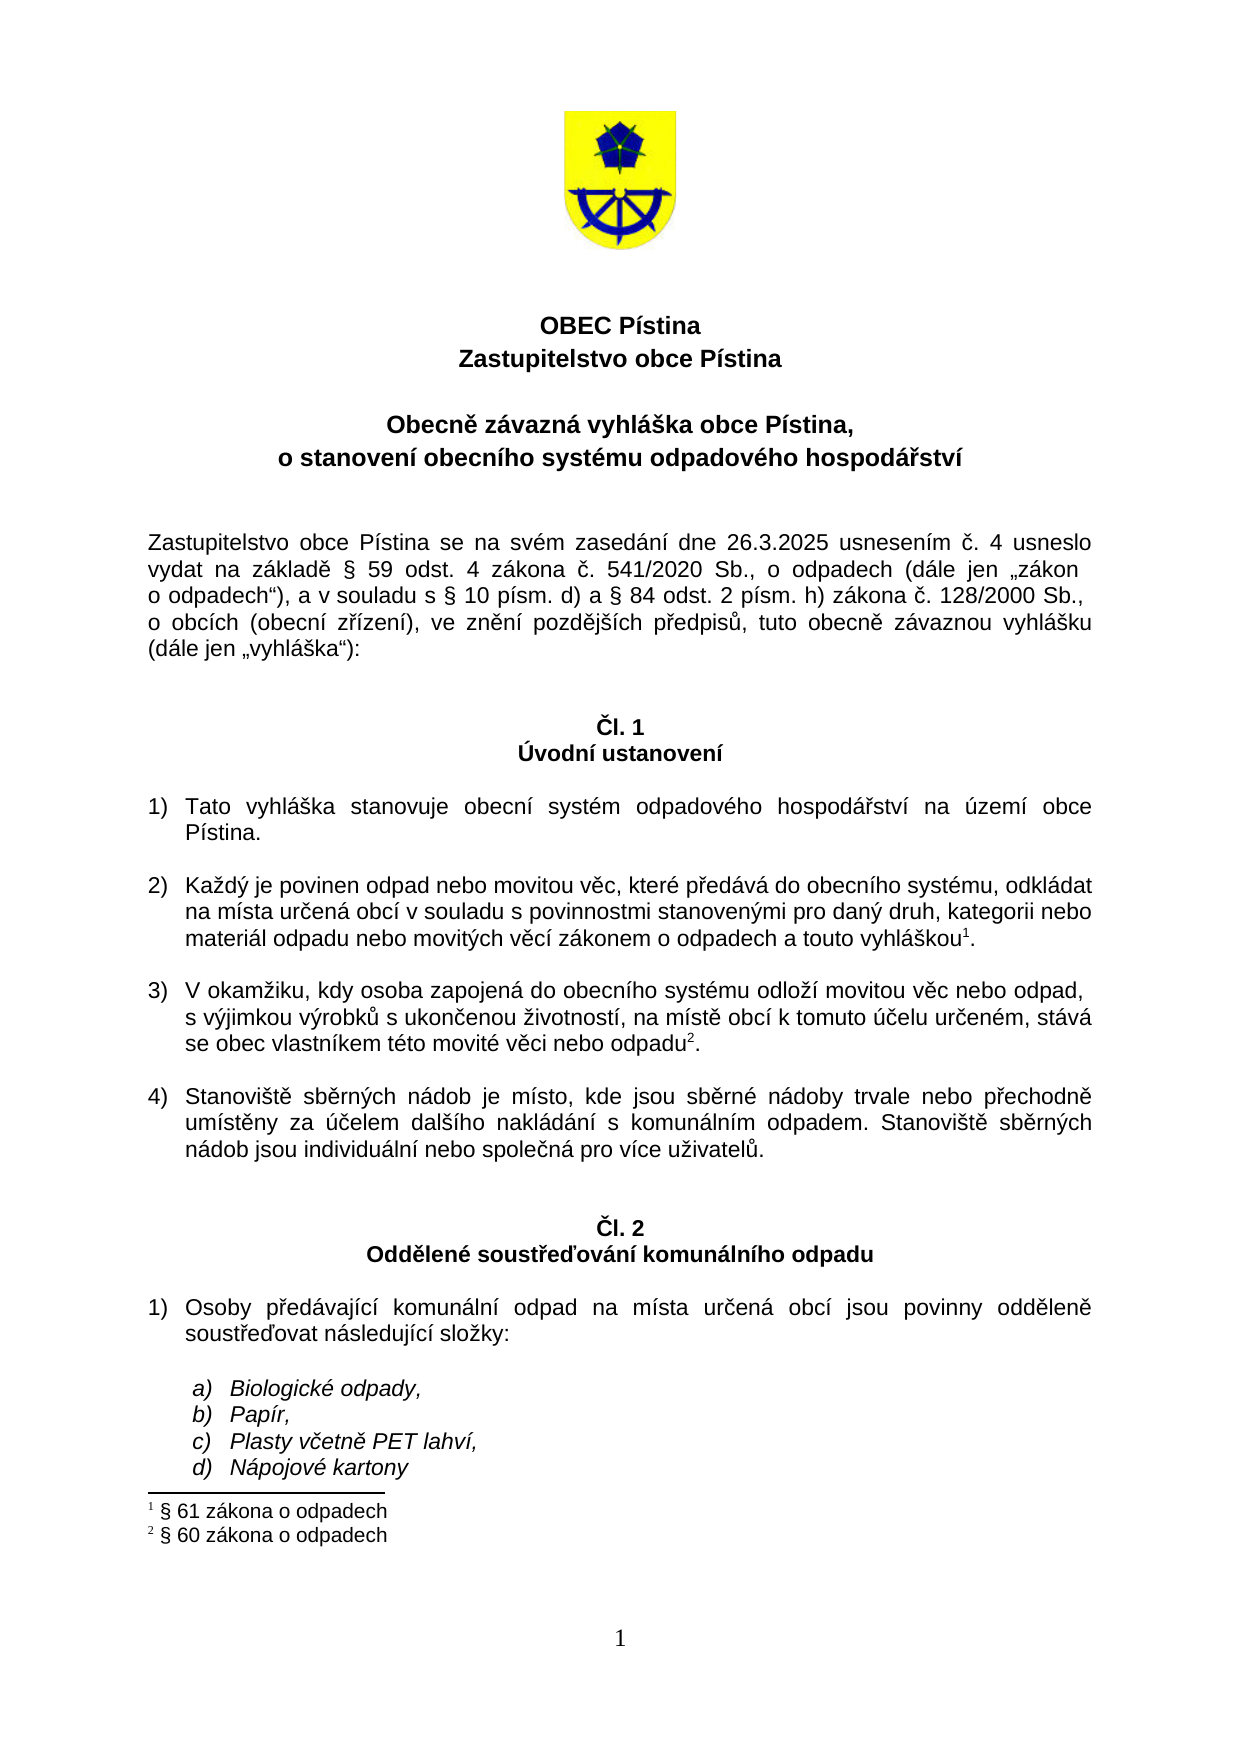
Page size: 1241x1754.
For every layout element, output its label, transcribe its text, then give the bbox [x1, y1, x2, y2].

list V okamžiku, kdy osoba zapojená do obecního systému odloží movitou věc nebo odpad, s výjimkou výrobků s ukončenou životností, na místě obcí k tomuto účelu určeném, stává se obec vlastníkem této movité věci nebo odpadu. [148, 977, 1092, 1056]
text Čl. 1 [148, 714, 1092, 740]
text o stanovení obecního systému odpadového hospodářství [148, 443, 1092, 472]
list Každý je povinen odpad nebo movitou věc, které předává do obecního systému, odkládat na místa určená obcí v souladu s povinnostmi stanovenými pro daný druh, kategorii nebo materiál odpadu nebo movitých věcí zákonem o odpadech a touto vyhláškou. [148, 872, 1092, 951]
list Osoby předávající komunální odpad na místa určená obcí jsou povinny odděleně soustřeďovat následující složky: [148, 1294, 1092, 1346]
text OBEC Pístina [148, 311, 1092, 340]
list Plasty včetně PET lahví, [192, 1428, 1092, 1454]
list Stanoviště sběrných nádob je místo, kde jsou sběrné nádoby trvale nebo přechodně umístěny za účelem dalšího nakládání s komunálním odpadem. Stanoviště sběrných nádob jsou individuální nebo společná pro více uživatelů. [148, 1083, 1092, 1162]
list Tato vyhláška stanovuje obecní systém odpadového hospodářství na území obce Pístina. [148, 793, 1092, 846]
text Zastupitelstvo obce Pístina [148, 344, 1092, 373]
text Čl. 2 [148, 1214, 1092, 1241]
text Oddělené soustřeďování komunálního odpadu [148, 1241, 1092, 1267]
text Zastupitelstvo obce Pístina se na svém zasedání dne 26.3.2025 usnesením č. 4 usneslo vydat na základě § 59 odst. 4 zákona č. 541/2020 Sb., o odpadech (dále jen „zákon o odpadech“), a v souladu s § 10 písm. d) a § 84 odst. 2 písm. h) zákona č. 128/2000 Sb., o obcích (obecní zřízení), ve znění pozdějších předpisů, tuto obecně závaznou vyhlášku (dále jen „vyhláška“): [148, 529, 1092, 661]
picture [564, 111, 677, 250]
list Papír, [192, 1401, 1092, 1428]
list Biologické odpady, [192, 1375, 1092, 1401]
subtitle Úvodní ustanovení [148, 740, 1092, 767]
text Obecně závazná vyhláška obce Pístina, [148, 410, 1092, 439]
list Nápojové kartony [192, 1454, 1092, 1481]
